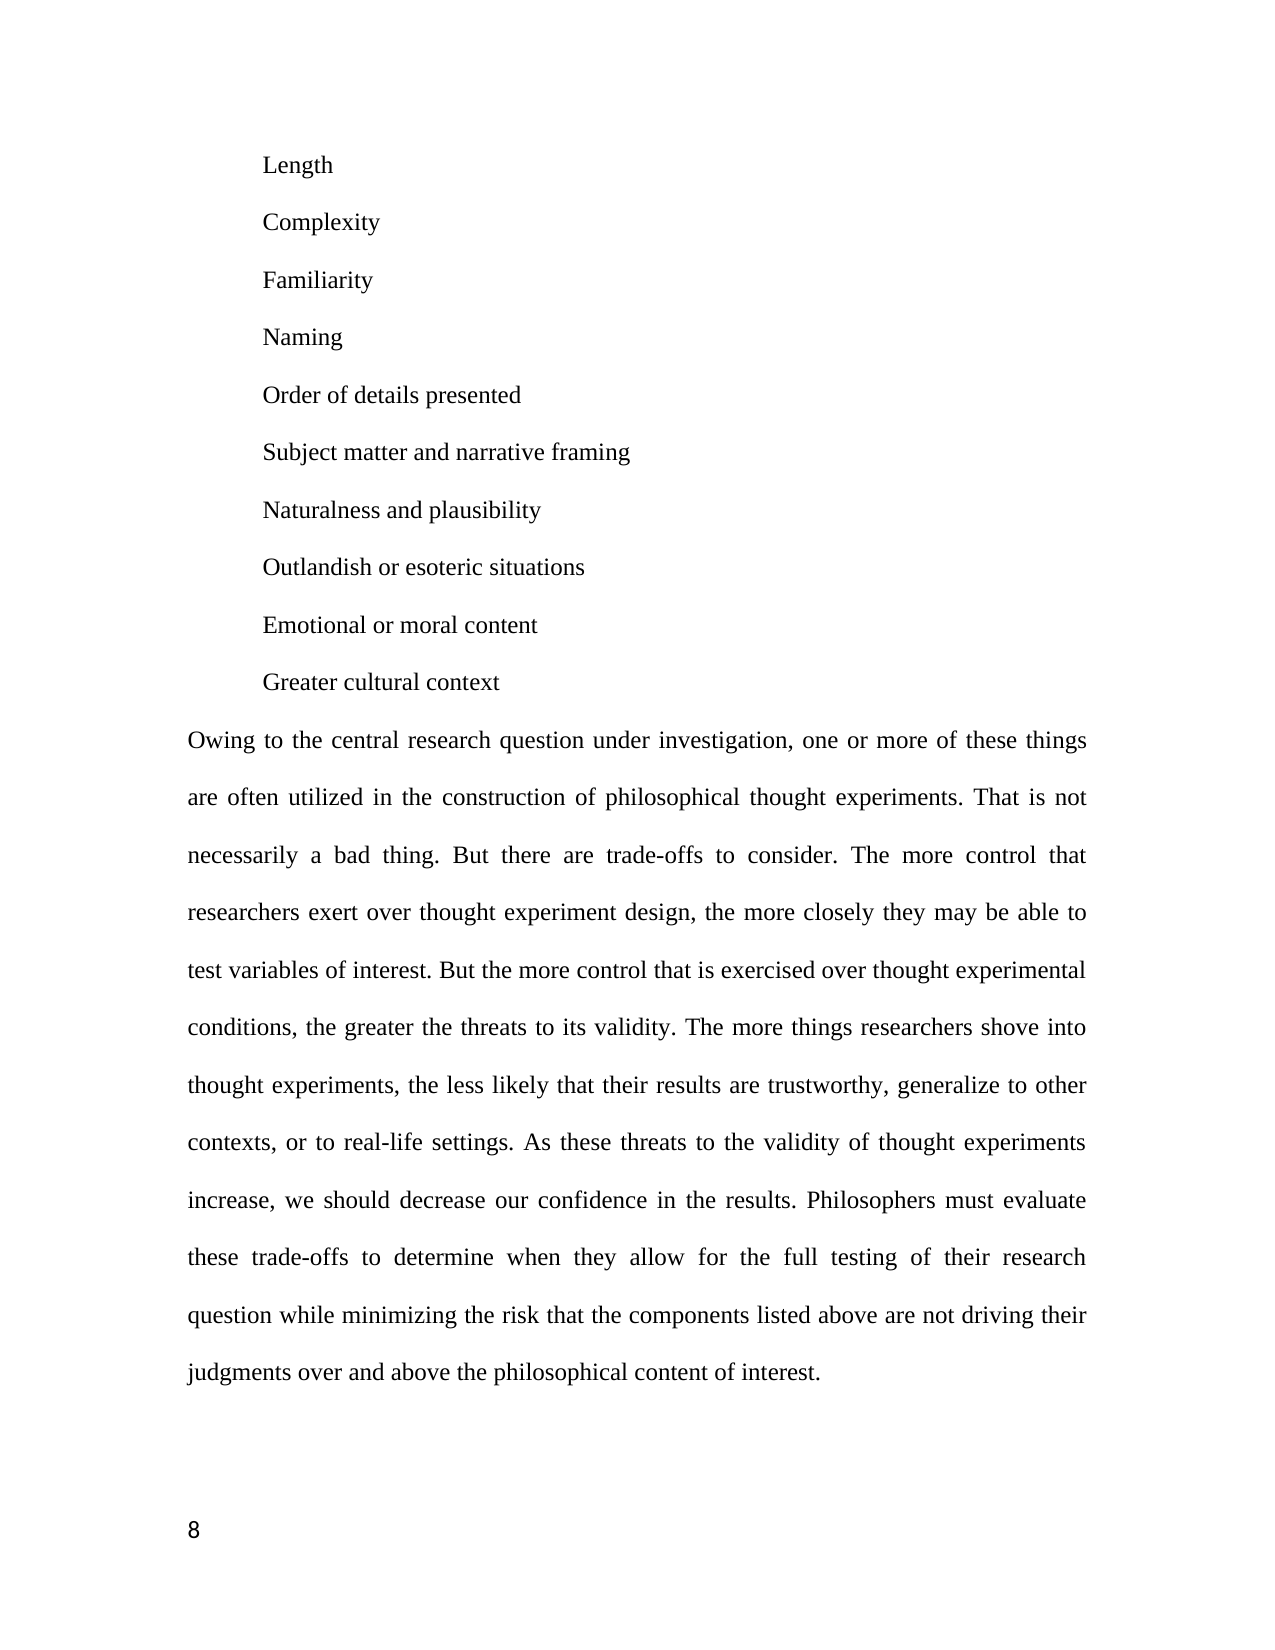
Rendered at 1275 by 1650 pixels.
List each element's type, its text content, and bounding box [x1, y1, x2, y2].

text Emotional or moral content [187, 610, 1088, 639]
text Naturalness and plausibility [187, 495, 1088, 524]
text Subject matter and narrative framing [187, 437, 1088, 466]
text Greater cultural context [187, 667, 1088, 696]
text Complexity [187, 207, 1088, 236]
text Order of details presented [187, 380, 1088, 409]
text Owing to the central research question under investigation, one or more of these things are often utilized in the construction of philosophical thought experiments. That is not necessarily a bad thing. But there are trade-offs to consider. The more control that researchers exert over thought experiment design, the more closely they may be able to test variables of interest. But the more control that is exercised over thought experimental conditions, the greater the threats to its validity. The more things researchers shove into thought experiments, the less likely that their results are trustworthy, generalize to other contexts, or to real-life settings. As these threats to the validity of thought experiments increase, we should decrease our confidence in the results. Philosophers must evaluate these trade-offs to determine when they allow for the full testing of their research question while minimizing the risk that the components listed above are not driving their judgments over and above the philosophical content of interest. [187, 725, 1088, 1386]
text Outlandish or esoteric situations [187, 552, 1088, 581]
text Familiarity [187, 265, 1088, 294]
text Length [187, 150, 1088, 179]
text Naming [187, 322, 1088, 351]
